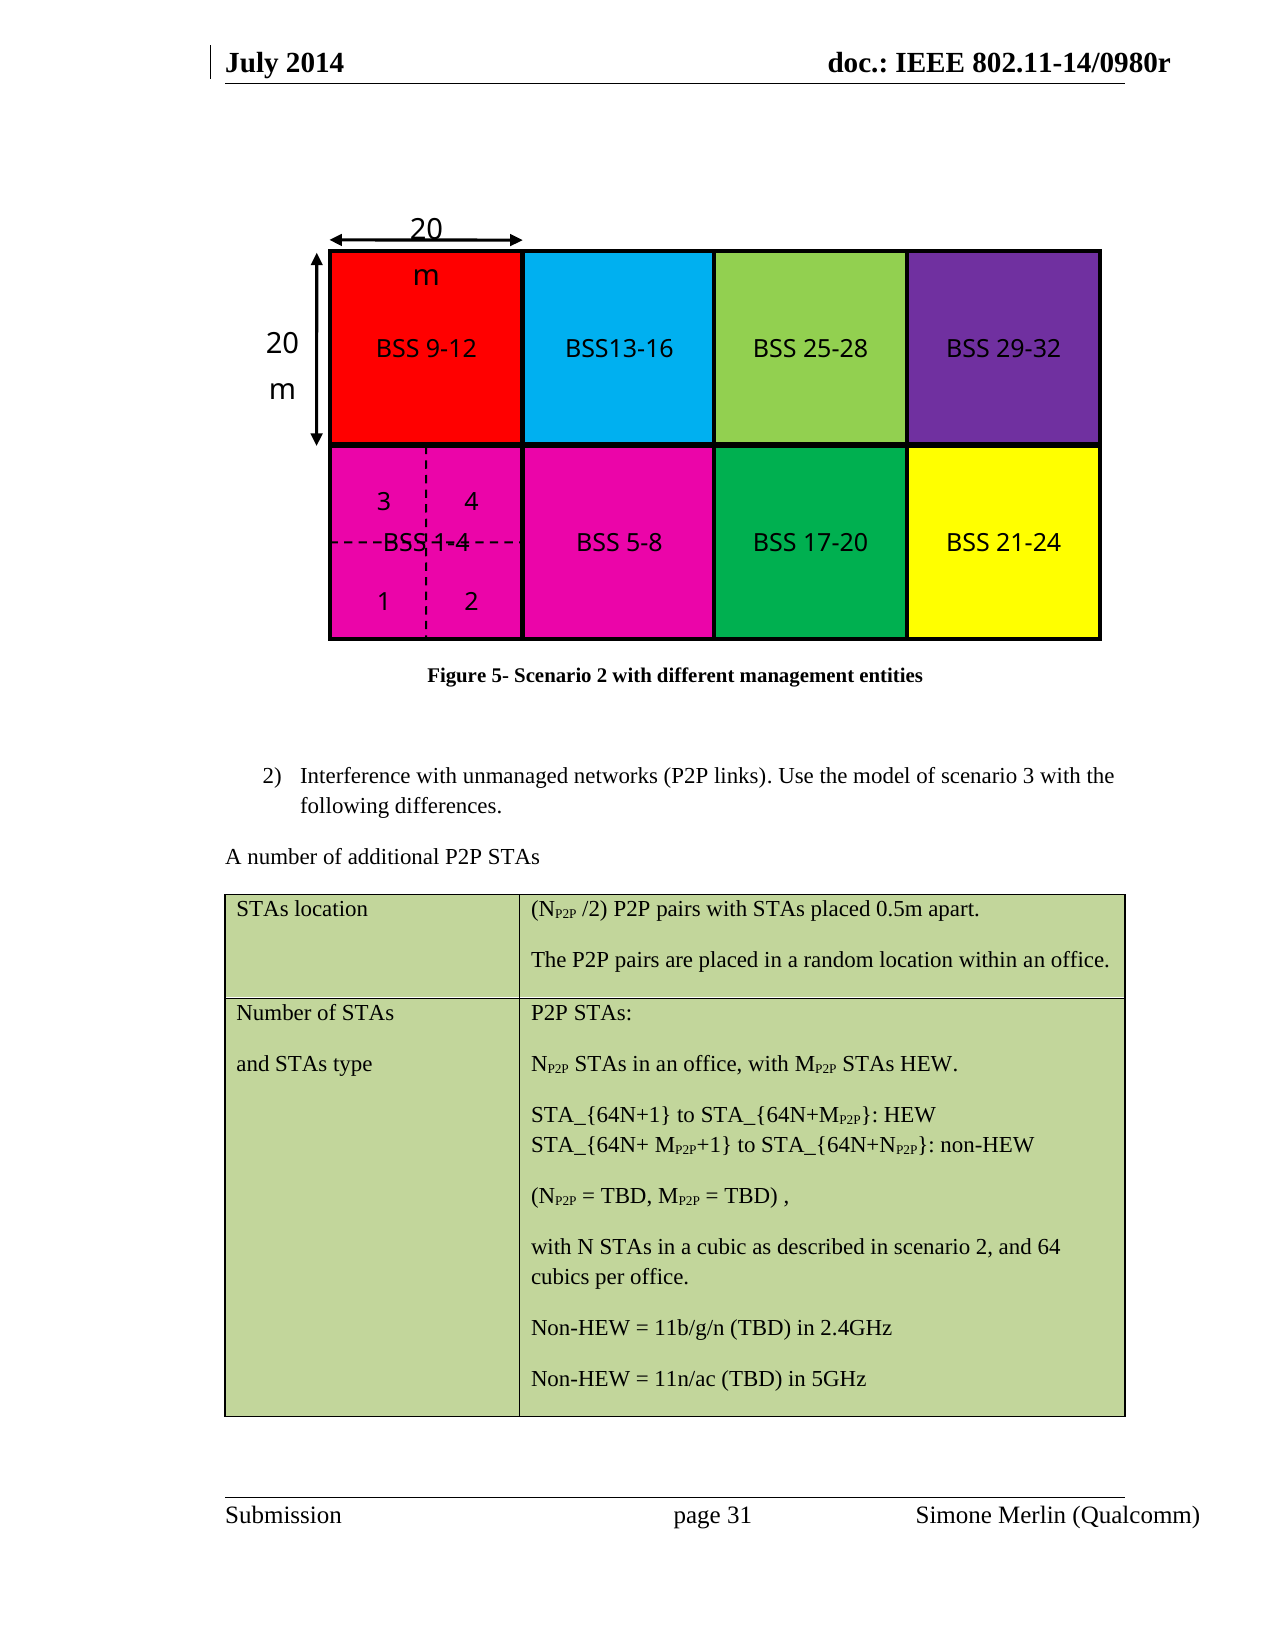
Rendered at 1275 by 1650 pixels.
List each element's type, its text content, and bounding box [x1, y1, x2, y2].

table_header STAs location [226, 895, 519, 997]
text A number of additional P2P STAs [225, 843, 1125, 870]
table_header (NP2P /2) P2P pairs with STAs placed 0.5m apart. The P2P pairs are placed in a random location within an office. [520, 895, 1124, 997]
text Figure 5- Scenario 2 with different management entities [225, 663, 1125, 687]
list Interference with unmanaged networks (P2P links). Use the model of scenario 3 with the following differences. [262, 762, 1125, 819]
table_cell Number of STAs and STAs type [226, 999, 519, 1416]
table_cell P2P STAs: NP2P STAs in an office, with MP2P STAs HEW. STA_{64N+1} to STA_{64N+MP2P}: HEW STA_{64N+ MP2P+1} to STA_{64N+NP2P}: non-HEW (NP2P = TBD, MP2P = TBD) , with N STAs in a cubic as described in scenario 2, and 64 cubics per office. Non-HEW = 11b/g/n (TBD) in 2.4GHz Non-HEW = 11n/ac (TBD) in 5GHz [520, 999, 1124, 1416]
